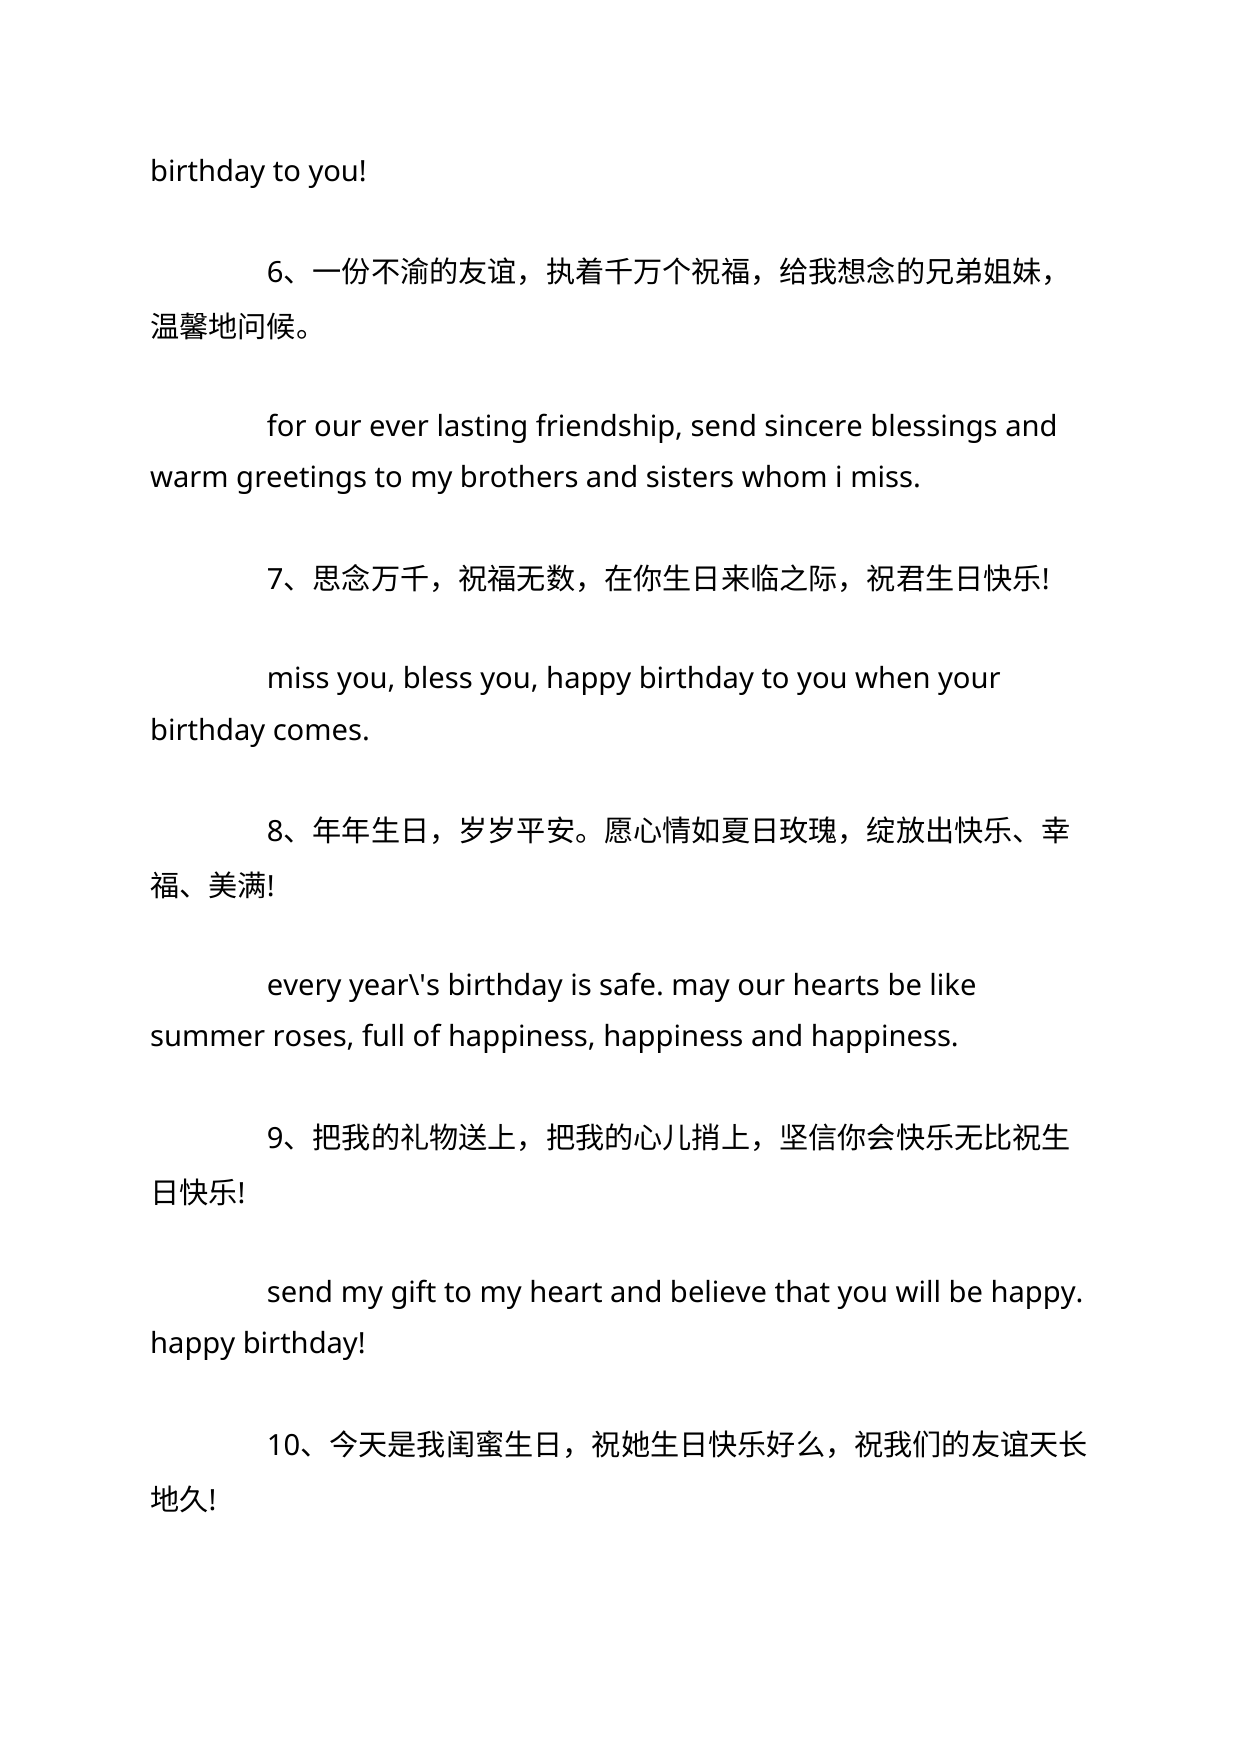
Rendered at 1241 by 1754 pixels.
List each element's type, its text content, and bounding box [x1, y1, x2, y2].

text miss you, bless you, happy birthday to you when your birthday comes. [150, 657, 1090, 748]
text 9、把我的礼物送上，把我的心儿捎上，坚信你会快乐无比祝生日快乐! [150, 1114, 1090, 1212]
text 6、一份不渝的友谊，执着千万个祝福，给我想念的兄弟姐妹，温馨地问候。 [150, 248, 1090, 346]
text 10、今天是我闺蜜生日，祝她生日快乐好么，祝我们的友谊天长地久! [150, 1421, 1090, 1518]
text send my gift to my heart and believe that you will be happy. happy birthday! [150, 1271, 1090, 1362]
text 8、年年生日，岁岁平安。愿心情如夏日玫瑰，绽放出快乐、幸福、美满! [150, 807, 1090, 904]
text every year\'s birthday is safe. may our hearts be like summer roses, full of happiness, happiness and happiness. [150, 964, 1090, 1055]
text for our ever lasting friendship, send sincere blessings and warm greetings to my brothers and sisters whom i miss. [150, 405, 1090, 496]
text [150, 150, 1090, 190]
text 7、思念万千，祝福无数，在你生日来临之际，祝君生日快乐! [150, 555, 1090, 598]
